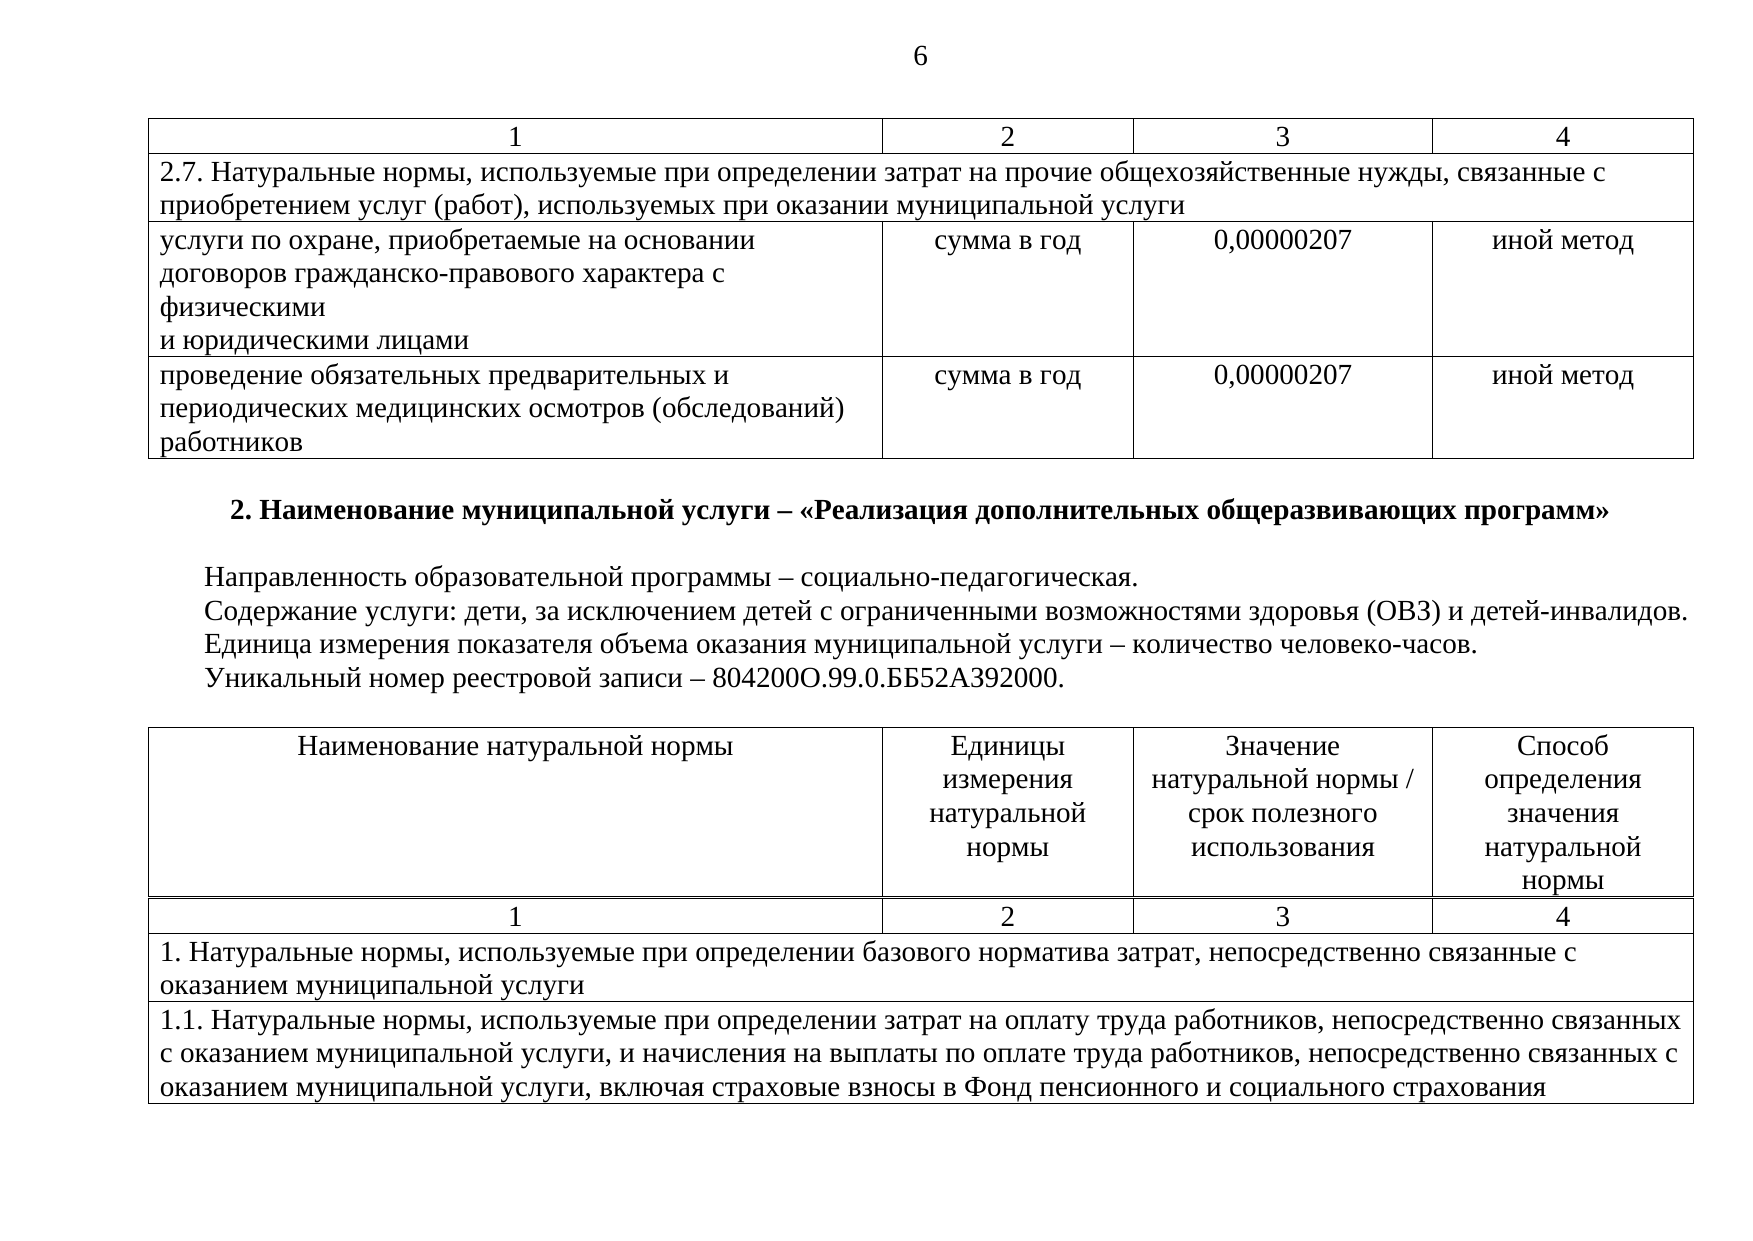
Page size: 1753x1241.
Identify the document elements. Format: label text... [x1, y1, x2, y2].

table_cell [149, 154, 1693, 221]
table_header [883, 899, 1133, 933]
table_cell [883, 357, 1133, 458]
text Содержание услуги: дети, за исключением детей с ограниченными возможностями здоровья (ОВЗ) и детей-инвалидов. [148, 593, 1693, 626]
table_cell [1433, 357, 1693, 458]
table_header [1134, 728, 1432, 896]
text Уникальный номер реестровой записи – 804200О.99.0.ББ52АЗ92000. [148, 660, 1693, 693]
text Единица измерения показателя объема оказания муниципальной услуги – количество человеко-часов. [148, 626, 1693, 660]
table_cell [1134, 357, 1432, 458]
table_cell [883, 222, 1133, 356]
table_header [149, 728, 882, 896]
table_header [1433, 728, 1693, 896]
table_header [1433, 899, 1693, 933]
table_header 4 [1433, 119, 1693, 153]
text 2. Наименование муниципальной услуги – «Реализация дополнительных общеразвивающих программ» [148, 492, 1693, 526]
table_header 2 [883, 119, 1133, 153]
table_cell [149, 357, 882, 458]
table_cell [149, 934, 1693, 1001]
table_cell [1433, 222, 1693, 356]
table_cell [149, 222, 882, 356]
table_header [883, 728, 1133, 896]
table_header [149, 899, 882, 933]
text Направленность образовательной программы – социально-педагогическая. [148, 559, 1693, 593]
table_header 1 [149, 119, 882, 153]
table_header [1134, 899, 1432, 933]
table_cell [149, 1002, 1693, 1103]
table_header 3 [1134, 119, 1432, 153]
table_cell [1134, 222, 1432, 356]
